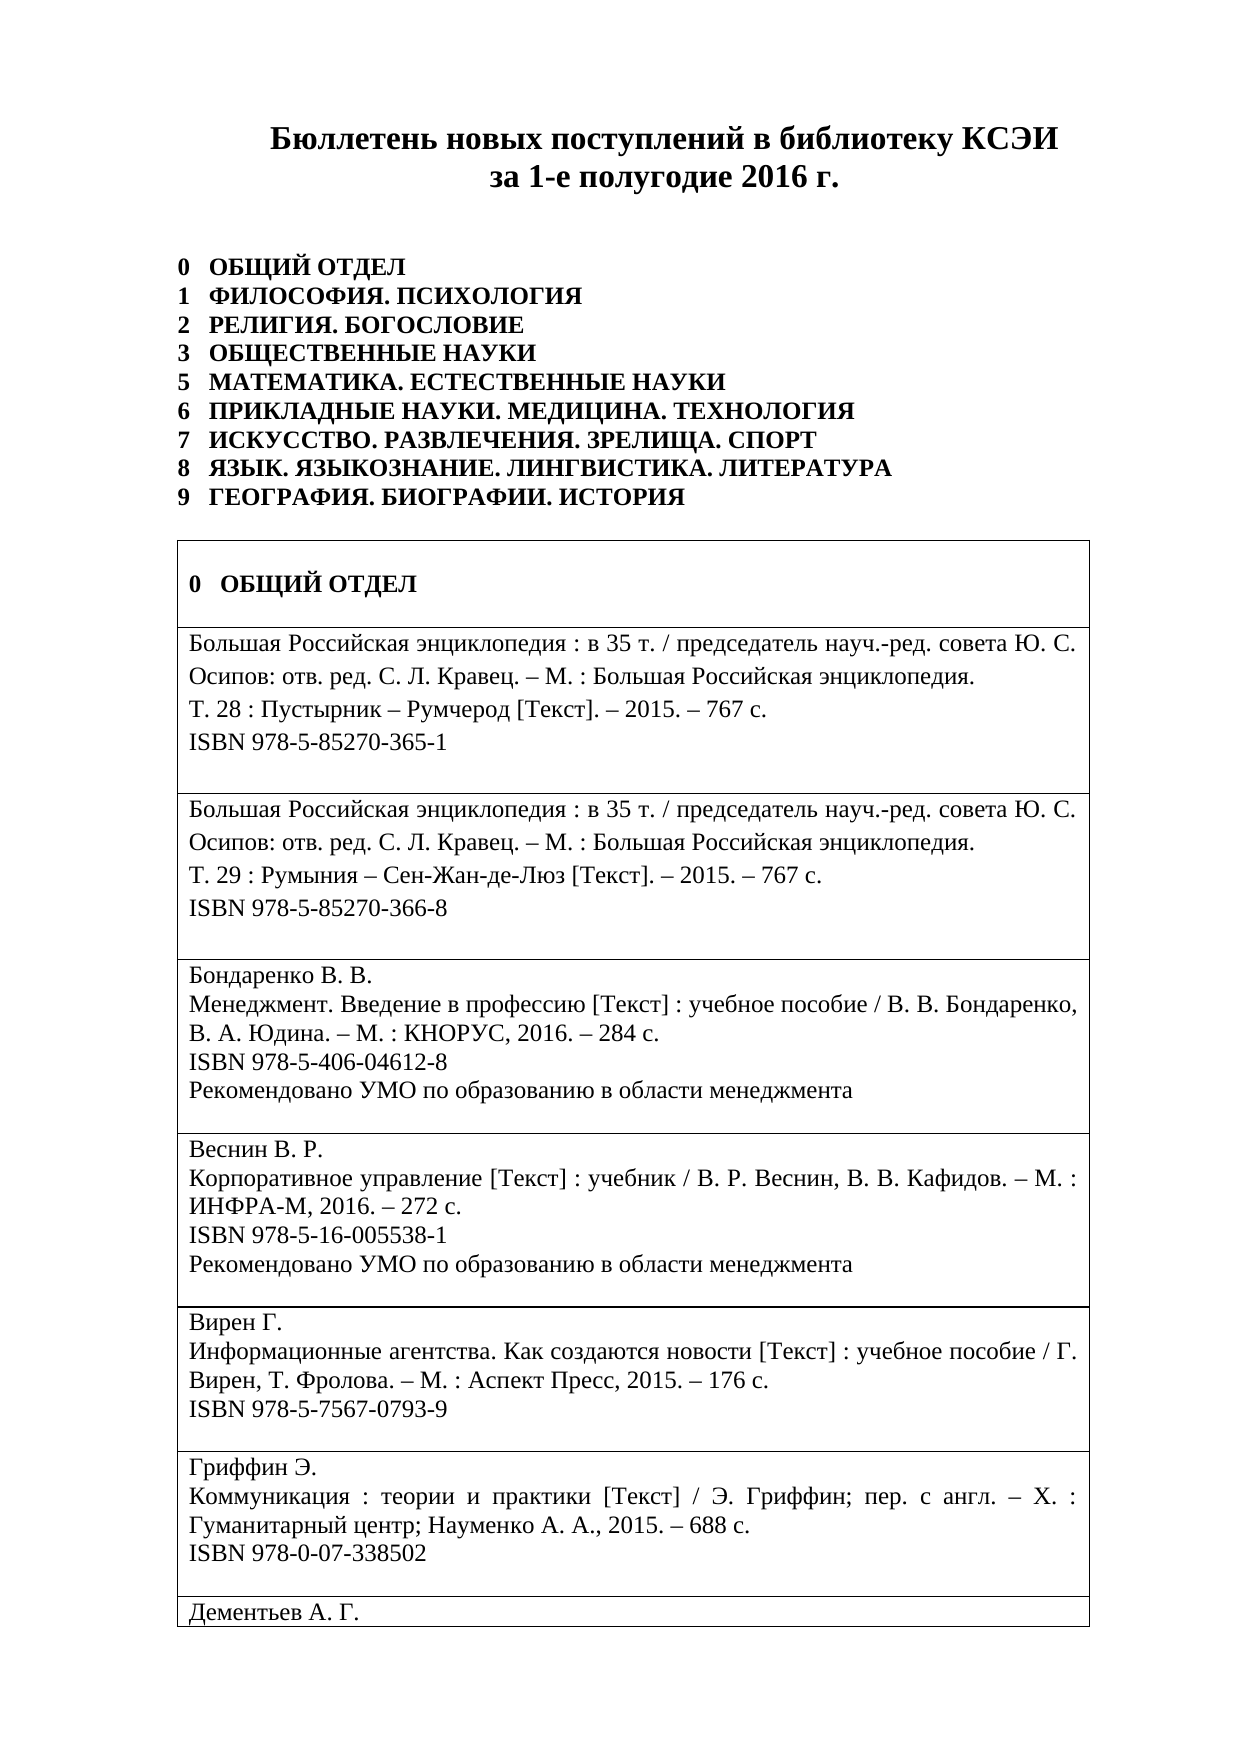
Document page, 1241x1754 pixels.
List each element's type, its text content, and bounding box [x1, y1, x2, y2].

text 8 ЯЗЫК. ЯЗЫКОЗНАНИЕ. ЛИНГВИСТИКА. ЛИТЕРАТУРА [177, 453, 1152, 482]
text 6 ПРИКЛАДНЫЕ НАУКИ. МЕДИЦИНА. ТЕХНОЛОГИЯ [177, 396, 1152, 425]
text 7 ИСКУССТВО. РАЗВЛЕЧЕНИЯ. ЗРЕЛИЩА. СПОРТ [177, 425, 1152, 453]
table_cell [178, 1597, 1089, 1626]
text 1 ФИЛОСОФИЯ. ПСИХОЛОГИЯ [177, 281, 1152, 310]
text 3 ОБЩЕСТВЕННЫЕ НАУКИ [177, 338, 1152, 367]
table_cell Большая Российская энциклопедия : в 35 т. / председатель науч.-ред. совета Ю. С. Осипов: отв. ред. С. Л. Кравец. – М. : Большая Российская энциклопедия. Т. 28 : Пустырник – Румчерод [Текст]. – 2015. – 767 с. ISBN 978-5-85270-365-1 [178, 628, 1089, 793]
table_cell Гриффин Э. Коммуникация : теории и практики [Текст] / Э. Гриффин; пер. с англ. – Х. : Гуманитарный центр; Науменко А. А., 2015. – 688 с. ISBN 978-0-07-338502 [178, 1452, 1089, 1596]
table_cell Вирен Г. Информационные агентства. Как создаются новости [Текст] : учебное пособие / Г. Вирен, Т. Фролова. – М. : Аспект Пресс, 2015. – 176 с. ISBN 978-5-7567-0793-9 [178, 1308, 1089, 1451]
text 0 ОБЩИЙ ОТДЕЛ [177, 252, 1152, 281]
text 9 ГЕОГРАФИЯ. БИОГРАФИИ. ИСТОРИЯ [177, 482, 1152, 511]
table_cell Большая Российская энциклопедия : в 35 т. / председатель науч.-ред. совета Ю. С. Осипов: отв. ред. С. Л. Кравец. – М. : Большая Российская энциклопедия. Т. 29 : Румыния – Сен-Жан-де-Люз [Текст]. – 2015. – 767 с. ISBN 978-5-85270-366-8 [178, 794, 1089, 959]
text 2 РЕЛИГИЯ. БОГОСЛОВИЕ [177, 310, 1152, 338]
table_cell Бондаренко В. В. Менеджмент. Введение в профессию [Текст] : учебное пособие / В. В. Бондаренко, В. А. Юдина. – М. : КНОРУС, 2016. – 284 с. ISBN 978-5-406-04612-8 Рекомендовано УМО по образованию в области менеджмента [178, 960, 1089, 1133]
text за 1-е полугодие 2016 г. [177, 156, 1152, 195]
table_header 0 ОБЩИЙ ОТДЕЛ [178, 541, 1089, 627]
text Бюллетень новых поступлений в библиотеку КСЭИ [177, 118, 1152, 156]
text 5 МАТЕМАТИКА. ЕСТЕСТВЕННЫЕ НАУКИ [177, 367, 1152, 396]
table_cell Веснин В. Р. Корпоративное управление [Текст] : учебник / В. Р. Веснин, В. В. Кафидов. – М. : ИНФРА-М, 2016. – 272 с. ISBN 978-5-16-005538-1 Рекомендовано УМО по образованию в области менеджмента [178, 1134, 1089, 1306]
